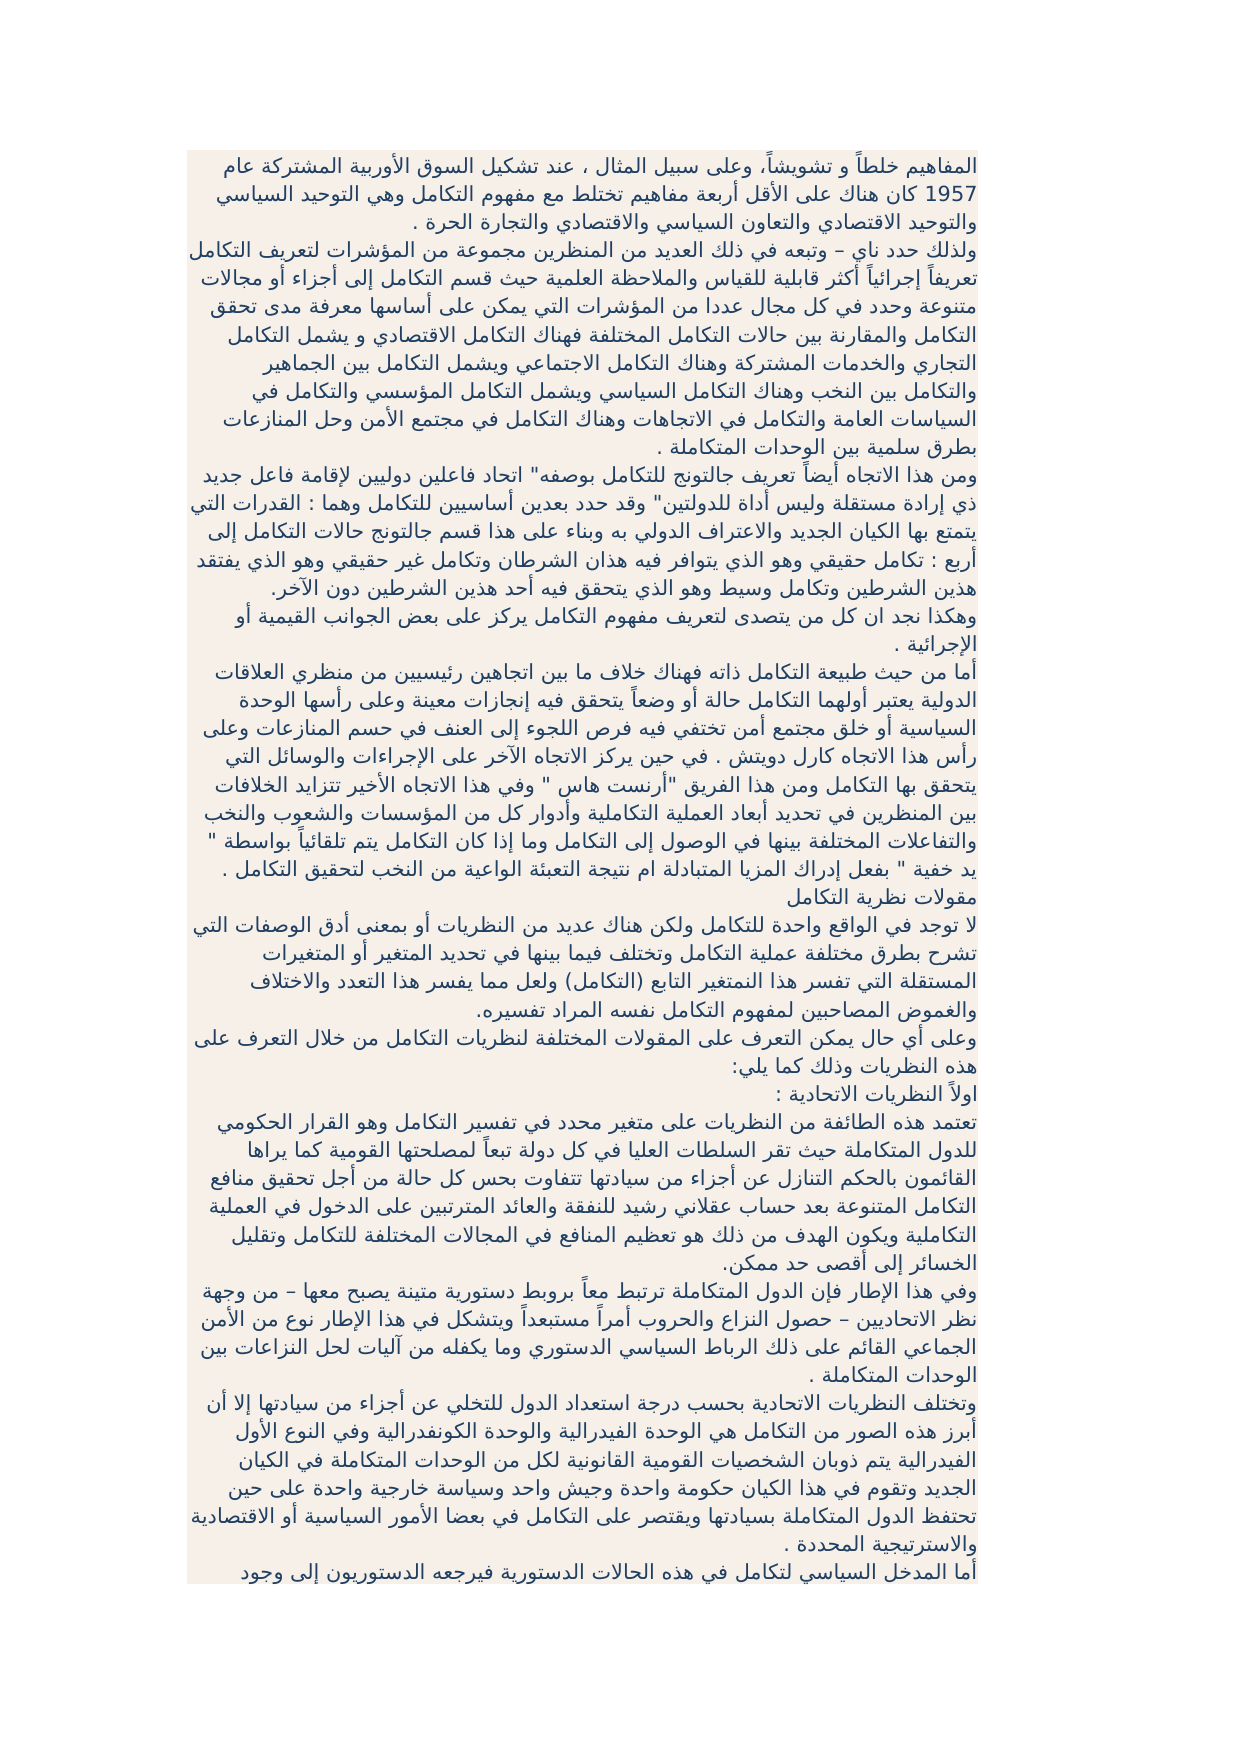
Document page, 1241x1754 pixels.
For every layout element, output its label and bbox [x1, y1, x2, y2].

text [187, 150, 978, 1584]
